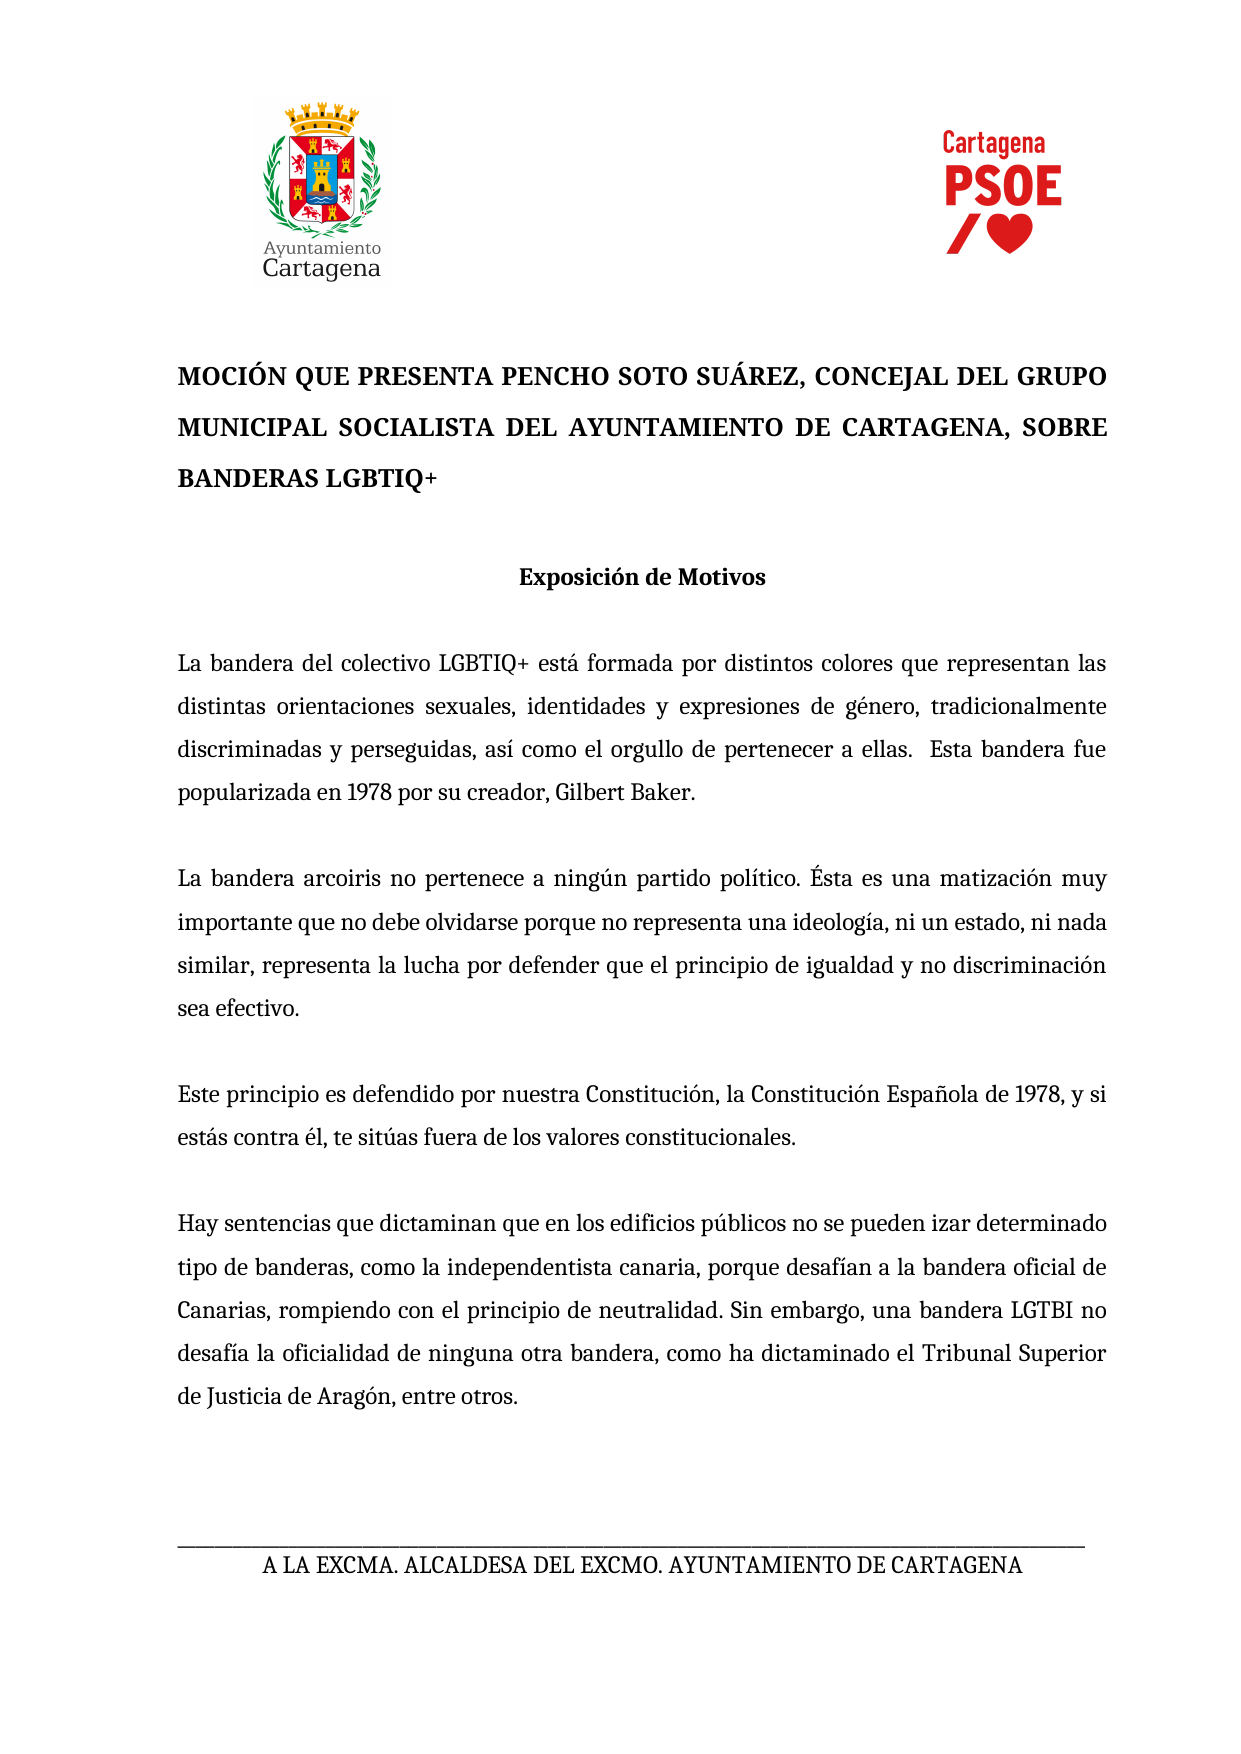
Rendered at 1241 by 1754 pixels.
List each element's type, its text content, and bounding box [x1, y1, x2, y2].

text La bandera arcoiris no pertenece a ningún partido político. Ésta es una matización muy importante que no debe olvidarse porque no representa una ideología, ni un estado, ni nada similar, representa la lucha por defender que el principio de igualdad y no discriminación sea efectivo. [177, 864, 1108, 1022]
text Este principio es defendido por nuestra Constitución, la Constitución Española de 1978, y si estás contra él, te sitúas fuera de los valores constitucionales. [177, 1080, 1108, 1152]
picture [916, 112, 1084, 266]
text La bandera del colectivo LGBTIQ+ está formada por distintos colores que representan las distintas orientaciones sexuales, identidades y expresiones de género, tradicionalmente discriminadas y perseguidas, así como el orgullo de pertenecer a ellas. Esta bandera fue popularizada en 1978 por su creador, Gilbert Baker. [177, 649, 1108, 807]
picture [251, 95, 393, 289]
text Hay sentencias que dictaminan que en los edificios públicos no se pueden izar determinado tipo de banderas, como la independentista canaria, porque desafían a la bandera oficial de Canarias, rompiendo con el principio de neutralidad. Sin embargo, una bandera LGTBI no desafía la oficialidad de ninguna otra bandera, como ha dictaminado el Tribunal Superior de Justicia de Aragón, entre otros. [177, 1209, 1108, 1411]
text MOCIÓN QUE PRESENTA PENCHO SOTO SUÁREZ, CONCEJAL DEL GRUPO MUNICIPAL SOCIALISTA DEL AYUNTAMIENTO DE CARTAGENA, SOBRE BANDERAS LGBTIQ+ [177, 358, 1108, 494]
text Exposición de Motivos [177, 562, 1108, 591]
